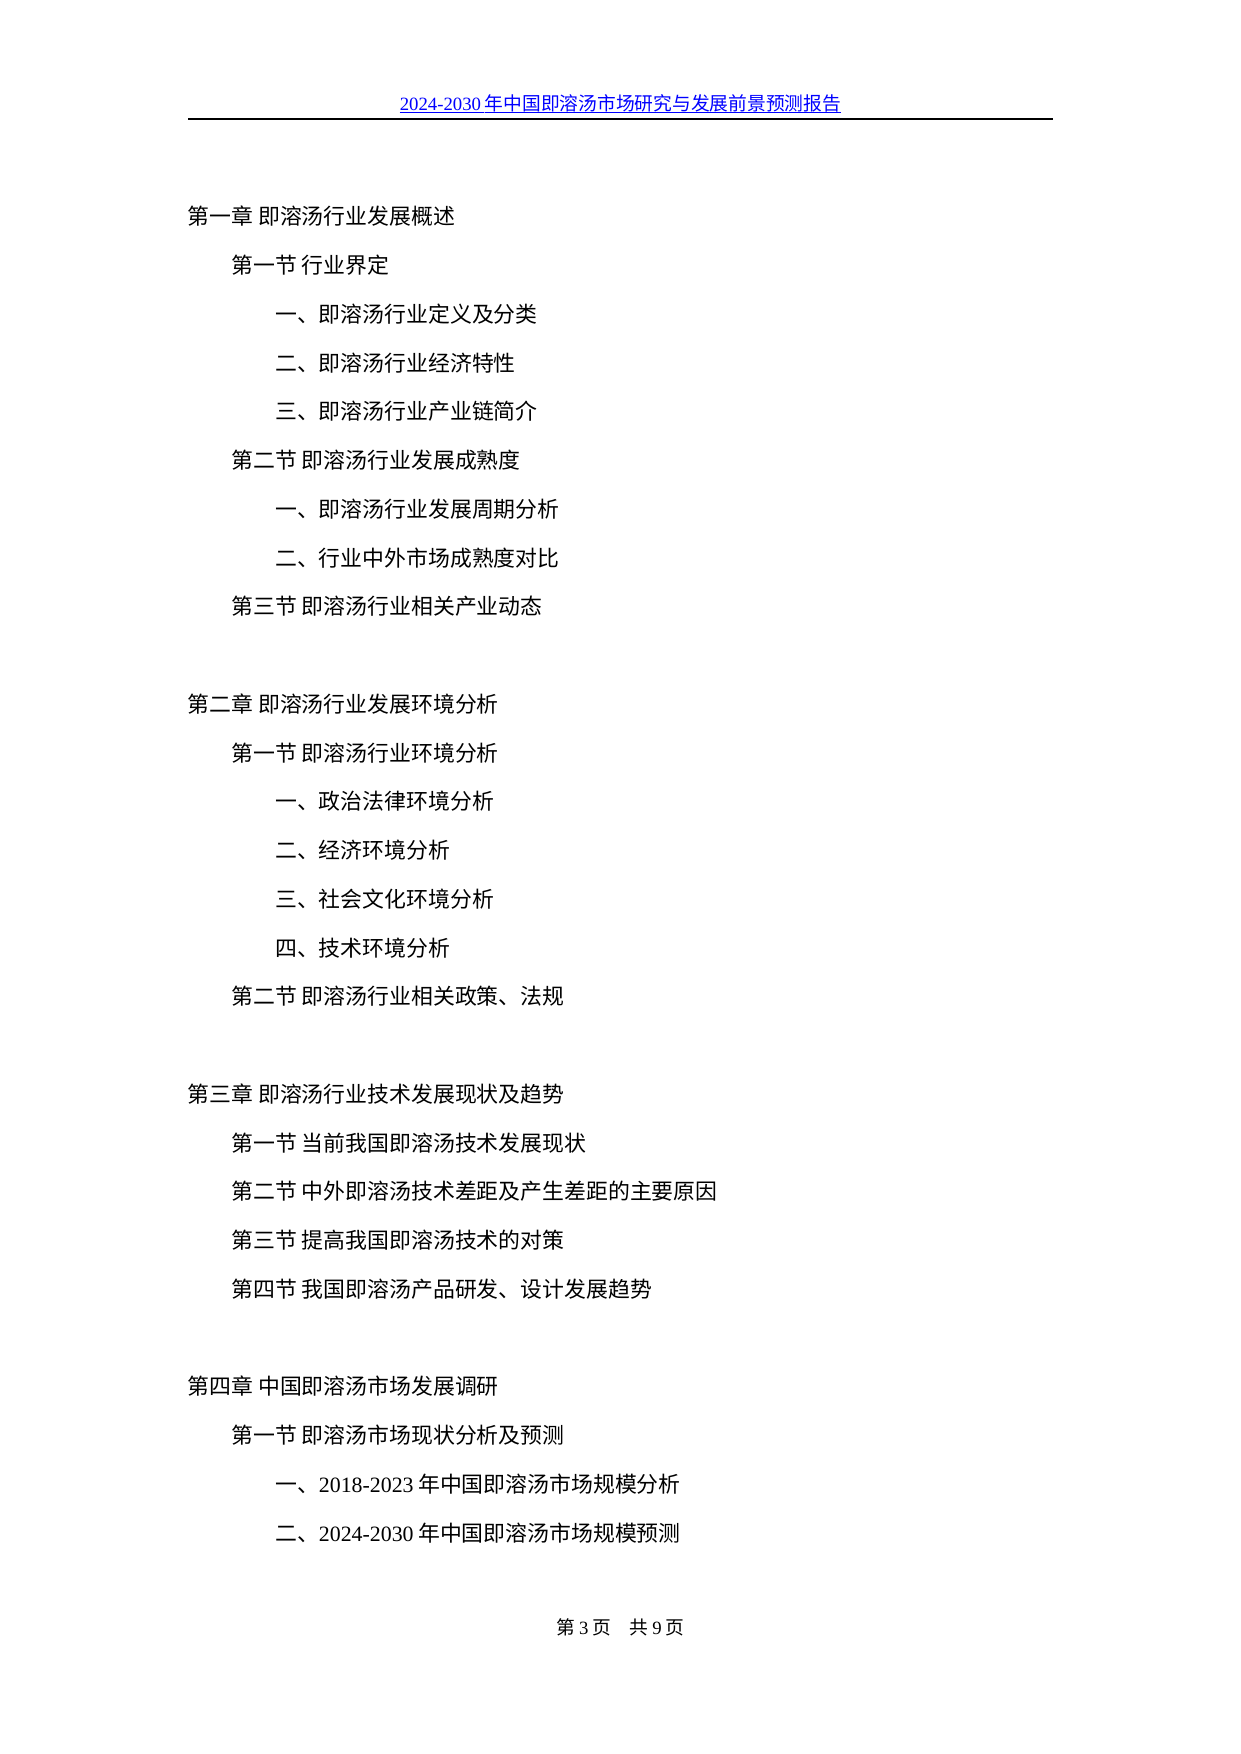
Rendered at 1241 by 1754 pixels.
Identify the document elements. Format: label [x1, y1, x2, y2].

text [187, 150, 1053, 1548]
